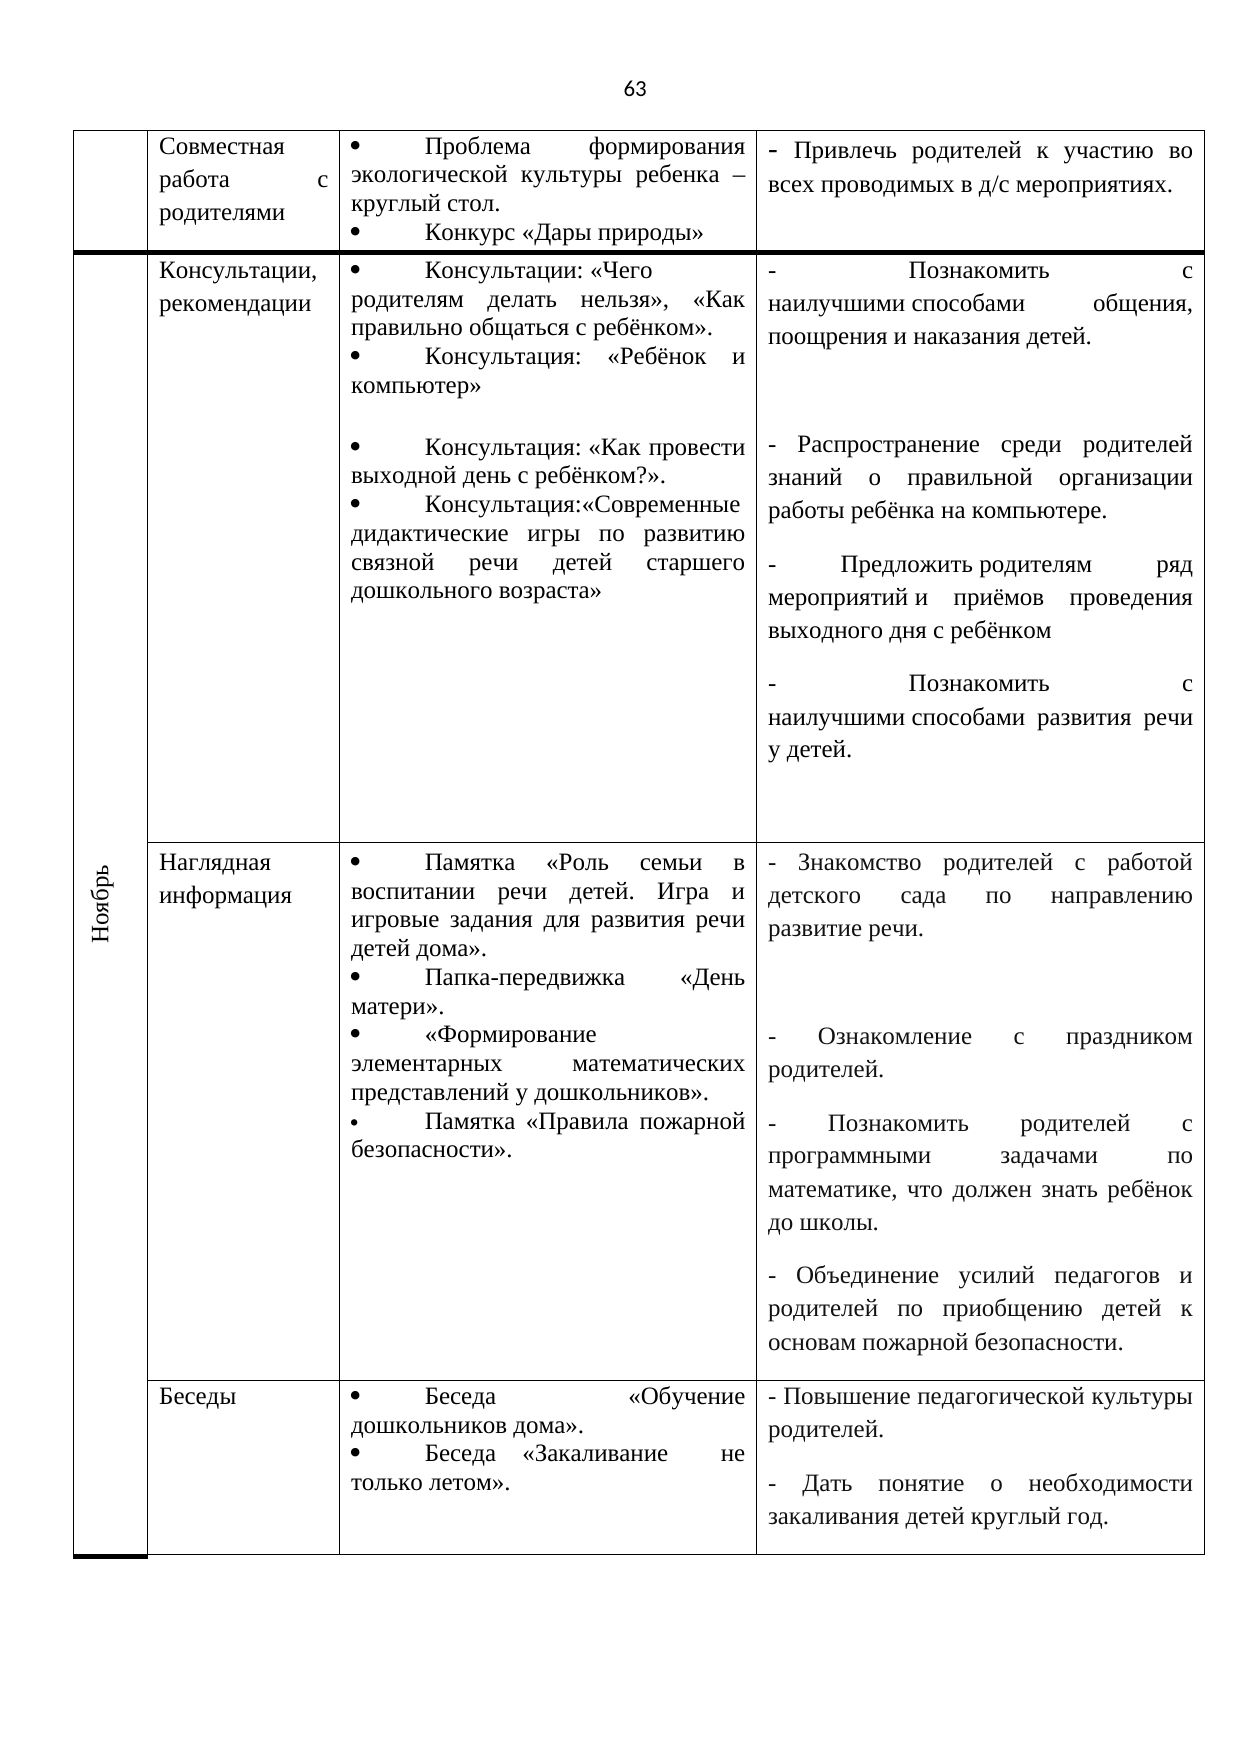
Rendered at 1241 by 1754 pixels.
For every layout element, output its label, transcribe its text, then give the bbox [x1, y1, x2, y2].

table_cell - Привлечь родителей к участию во всех проводимых в д/с мероприятиях. [757, 131, 1204, 250]
table_cell - Знакомство родителей с работой детского сада по направлению развитие речи. - Ознакомление с праздником родителей. - Познакомить родителей с программными задачами по математике, что должен знать ребёнок до школы. - Объединение усилий педагогов и родителей по приобщению детей к основам пожарной безопасности. [757, 843, 1204, 1380]
table_cell Проблема формирования экологической культуры ребенка – круглый стол. Конкурс «Дары природы» [340, 131, 756, 250]
table_cell Совместная работа с родителями [148, 131, 339, 250]
table_cell Консультации, рекомендации [148, 255, 339, 842]
table_cell Наглядная информация [148, 843, 339, 1380]
table_cell Консультации: «Чего родителям делать нельзя», «Как правильно общаться с ребёнком». Консультация: «Ребёнок и компьютер» Консультация: «Как провести выходной день с ребёнком?». Консультация:«Современные дидактические игры по развитию связной речи детей старшего дошкольного возраста» [340, 255, 756, 842]
table_cell Беседы [148, 1381, 339, 1554]
table_cell - Повышение педагогической культуры родителей. - Дать понятие о необходимости закаливания детей круглый год. [757, 1381, 1204, 1554]
table_cell Беседа «Обучение дошкольников дома». Беседа «Закаливание не только летом». [340, 1381, 756, 1554]
table_cell Памятка «Роль семьи в воспитании речи детей. Игра и игровые задания для развития речи детей дома». Папка-передвижка «День матери». «Формирование элементарных математических представлений у дошкольников». Памятка «Правила пожарной безопасности». [340, 843, 756, 1380]
table_cell Ноябрь [74, 255, 147, 1554]
table_cell - Познакомить с наилучшими способами общения, поощрения и наказания детей. - Распространение среди родителей знаний о правильной организации работы ребёнка на компьютере. - Предложить родителям ряд мероприятий и приёмов проведения выходного дня с ребёнком - Познакомить с наилучшими способами развития речи у детей. [757, 255, 1204, 842]
